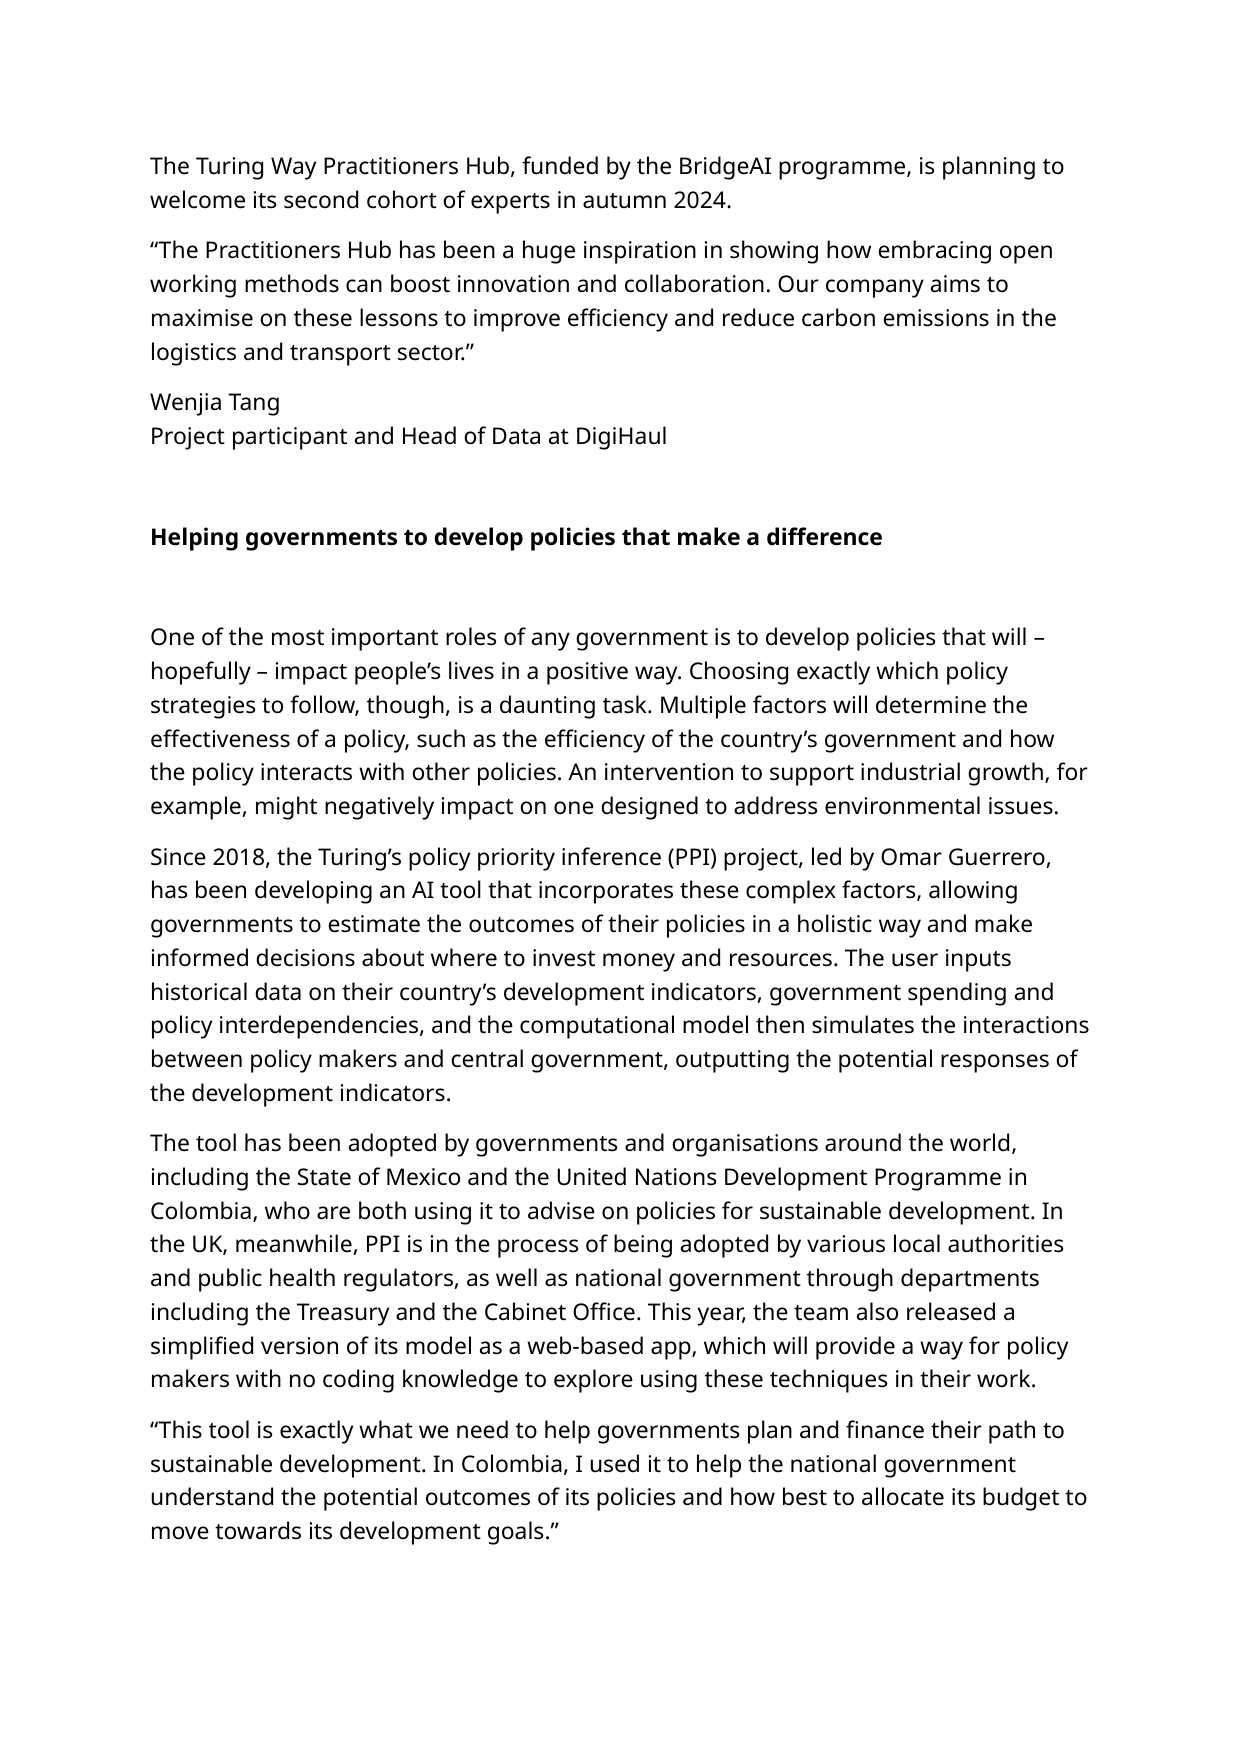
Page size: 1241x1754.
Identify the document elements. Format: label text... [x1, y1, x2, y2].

text The tool has been adopted by governments and organisations around the world, including the State of Mexico and the United Nations Development Programme in Colombia, who are both using it to advise on policies for sustainable development. In the UK, meanwhile, PPI is in the process of being adopted by various local authorities and public health regulators, as well as national government through departments including the Treasury and the Cabinet Office. This year, the team also released a simplified version of its model as a web-based app, which will provide a way for policy makers with no coding knowledge to explore using these techniques in their work. [150, 1127, 1090, 1394]
text “The Practitioners Hub has been a huge inspiration in showing how embracing open working methods can boost innovation and collaboration. Our company aims to maximise on these lessons to improve efficiency and reduce carbon emissions in the logistics and transport sector.” [150, 234, 1090, 367]
text “This tool is exactly what we need to help governments plan and finance their path to sustainable development. In Colombia, I used it to help the national government understand the potential outcomes of its policies and how best to allocate its budget to move towards its development goals.” [150, 1414, 1090, 1546]
text One of the most important roles of any government is to develop policies that will – hopefully – impact people’s lives in a positive way. Choosing exactly which policy strategies to follow, though, is a daunting task. Multiple factors will determine the effectiveness of a policy, such as the efficiency of the country’s government and how the policy interacts with other policies. An intervention to support industrial growth, for example, might negatively impact on one designed to address environmental issues. [150, 621, 1090, 821]
text Since 2018, the Turing’s policy priority inference (PPI) project, led by Omar Guerrero, has been developing an AI tool that incorporates these complex factors, allowing governments to estimate the outcomes of their policies in a holistic way and make informed decisions about where to invest money and resources. The user inputs historical data on their country’s development indicators, government spending and policy interdependencies, and the computational model then simulates the interactions between policy makers and central government, outputting the potential responses of the development indicators. [150, 840, 1090, 1108]
text Helping governments to develop policies that make a difference [150, 520, 1090, 552]
text Wenjia Tang Project participant and Head of Data at DigiHaul [150, 386, 1090, 451]
text The Turing Way Practitioners Hub, funded by the BridgeAI programme, is planning to welcome its second cohort of experts in autumn 2024. [150, 150, 1090, 215]
